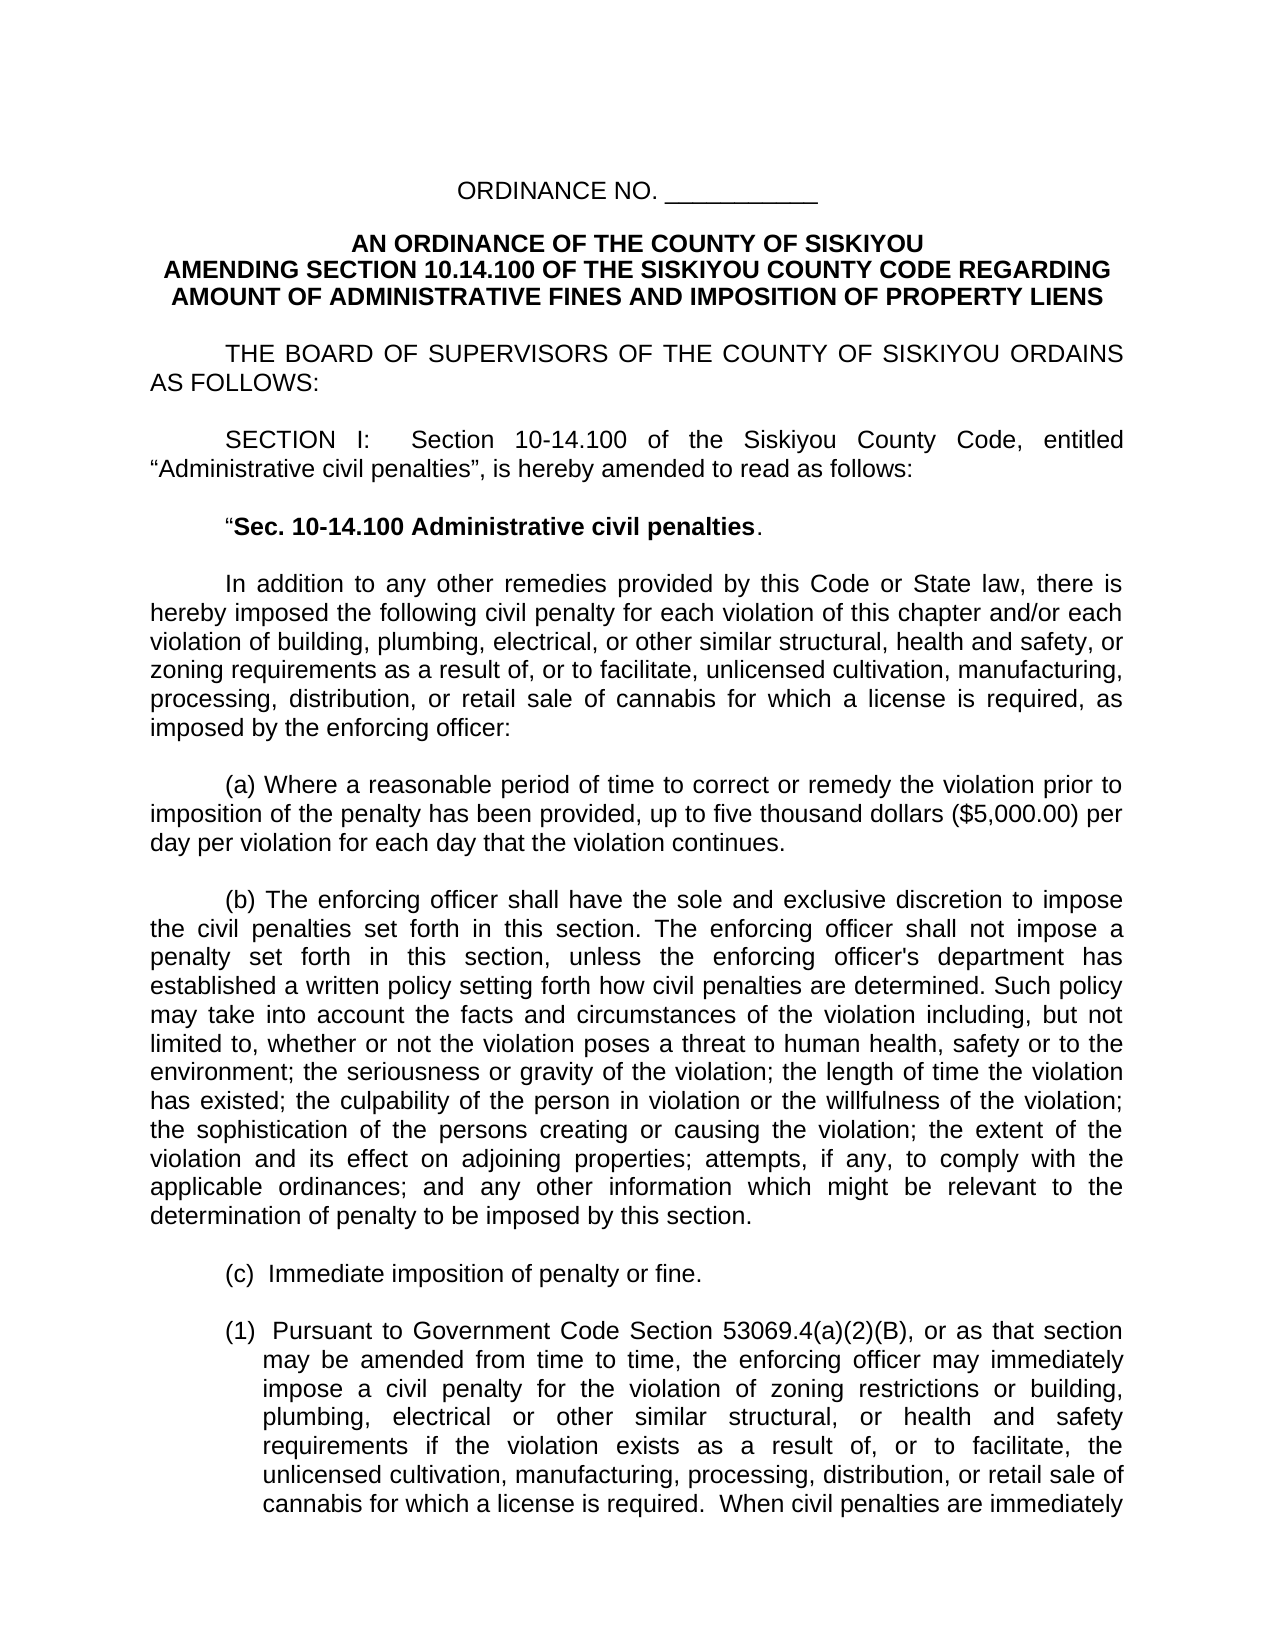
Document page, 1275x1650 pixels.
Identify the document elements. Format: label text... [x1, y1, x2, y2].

text SECTION I: Section 10-14.100 of the Siskiyou County Code, entitled “Administrative civil penalties”, is hereby amended to read as follows: [150, 425, 1125, 483]
text In addition to any other remedies provided by this Code or State law, there is hereby imposed the following civil penalty for each violation of this chapter and/or each violation of building, plumbing, electrical, or other similar structural, health and safety, or zoning requirements as a result of, or to facilitate, unlicensed cultivation, manufacturing, processing, distribution, or retail sale of cannabis for which a license is required, as imposed by the enforcing officer: [150, 569, 1125, 741]
text ORDINANCE NO. ___________ [150, 178, 1125, 205]
text “Sec. 10-14.100 Administrative civil penalties. [150, 511, 1125, 540]
text (c) Immediate imposition of penalty or fine. [150, 1258, 1125, 1287]
text (a) Where a reasonable period of time to correct or remedy the violation prior to imposition of the penalty has been provided, up to five thousand dollars ($5,000.00) per day per violation for each day that the violation continues. [150, 770, 1125, 856]
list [225, 1316, 1125, 1517]
text AMENDING SECTION 10.14.100 OF THE SISKIYOU COUNTY CODE REGARDING AMOUNT OF ADMINISTRATIVE FINES AND IMPOSITION OF PROPERTY LIENS [150, 257, 1125, 310]
text THE BOARD OF SUPERVISORS OF THE COUNTY OF SISKIYOU ORDAINS AS FOLLOWS: [150, 339, 1125, 396]
text (b) The enforcing officer shall have the sole and exclusive discretion to impose the civil penalties set forth in this section. The enforcing officer shall not impose a penalty set forth in this section, unless the enforcing officer's department has established a written policy setting forth how civil penalties are determined. Such policy may take into account the facts and circumstances of the violation including, but not limited to, whether or not the violation poses a threat to human health, safety or to the environment; the seriousness or gravity of the violation; the length of time the violation has existed; the culpability of the person in violation or the willfulness of the violation; the sophistication of the persons creating or causing the violation; the extent of the violation and its effect on adjoining properties; attempts, if any, to comply with the applicable ordinances; and any other information which might be relevant to the determination of penalty to be imposed by this section. [150, 885, 1125, 1230]
text AN ORDINANCE OF THE COUNTY OF SISKIYOU [150, 231, 1125, 257]
